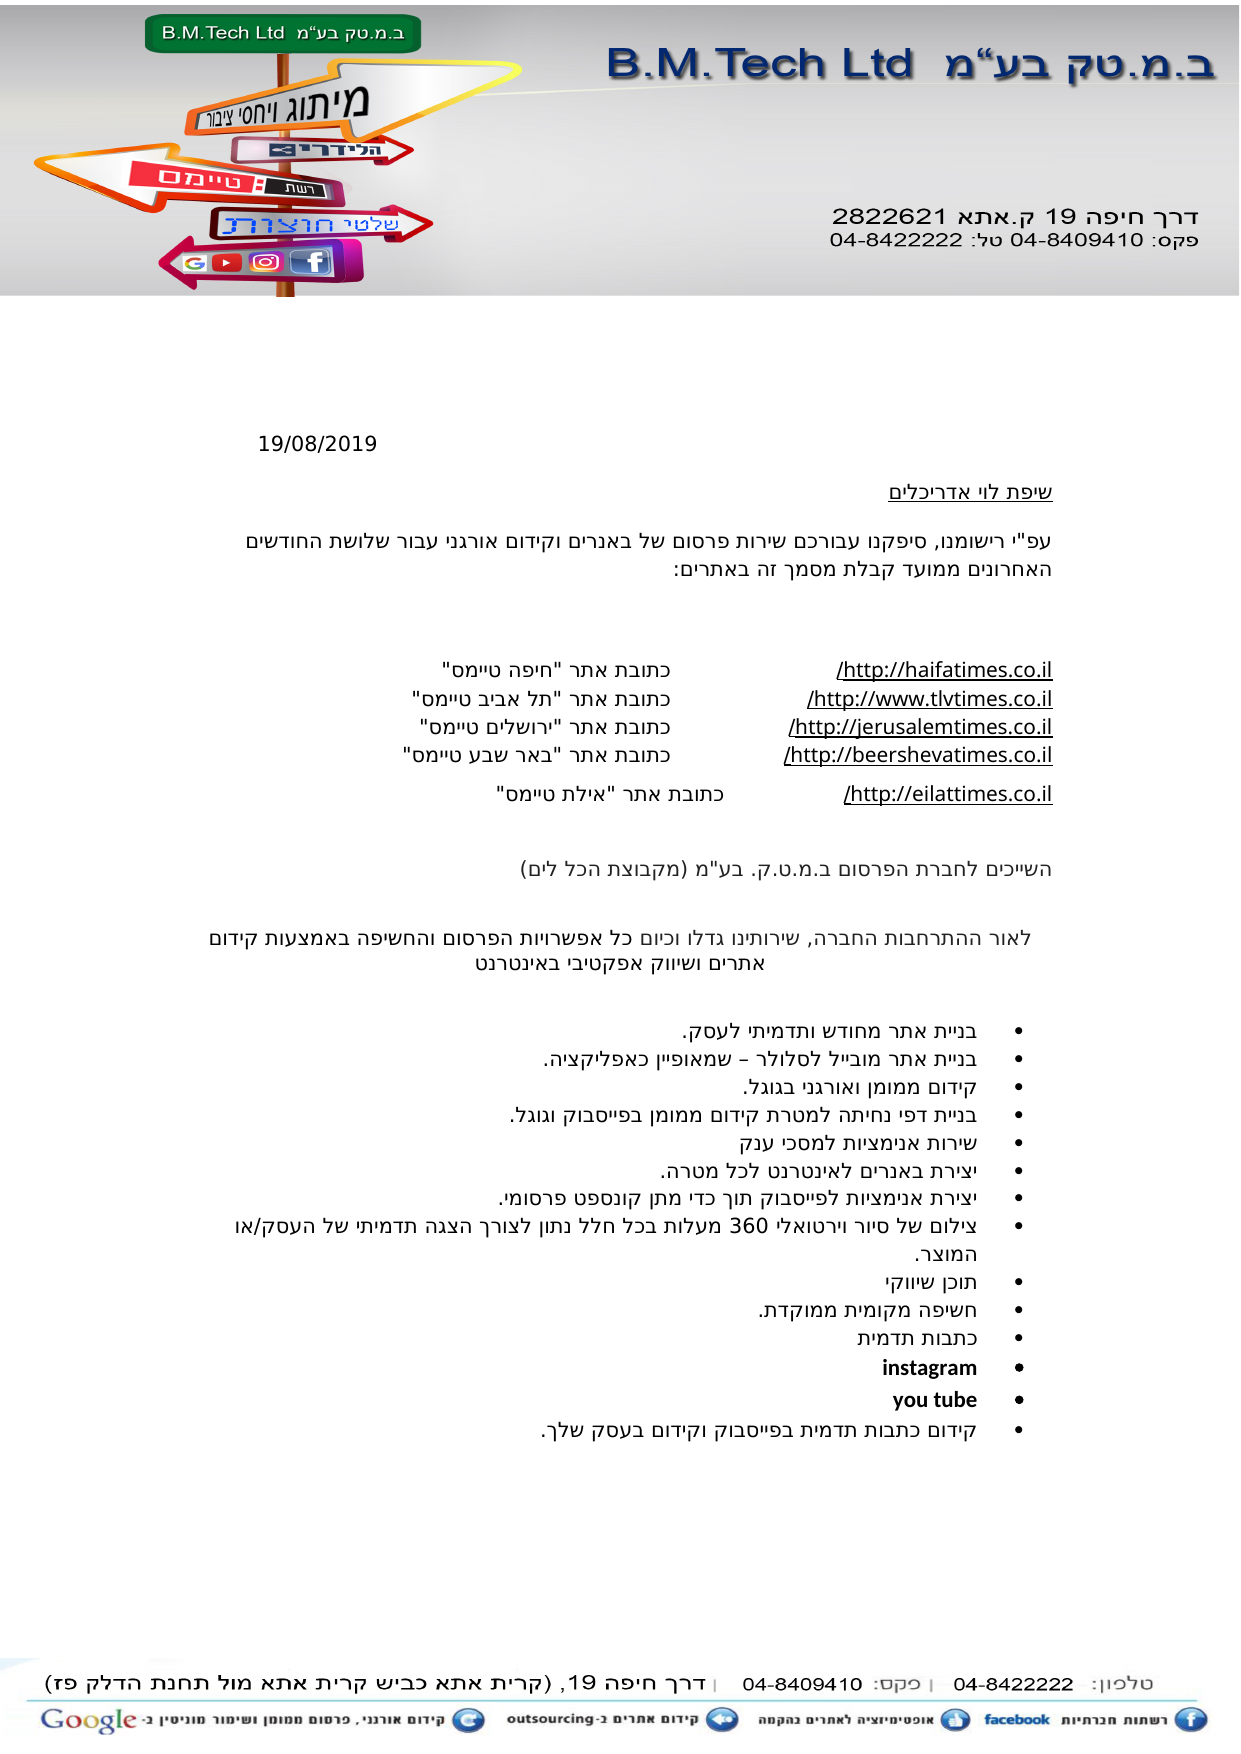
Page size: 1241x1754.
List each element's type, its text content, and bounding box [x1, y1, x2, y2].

text http://www.tlvtimes.co.il/ כתובת אתר "תל אביב טיימס" [187, 684, 1053, 712]
picture [0, 5, 1240, 297]
list קידום ממומן ואורגני בגוגל. [187, 1075, 1015, 1099]
list צילום של סיור וירטואלי 360 מעלות בכל חלל נתון לצורך הצגה תדמיתי של העסק/או המוצר. [187, 1214, 1015, 1266]
text 19/08/2019 [187, 400, 1053, 456]
text שיפת לוי אדריכלים [187, 480, 1053, 504]
text http://jerusalemtimes.co.il/ כתובת אתר "ירושלים טיימס" [187, 712, 1053, 741]
list you tube [187, 1386, 1015, 1413]
list יצירת באנרים לאינטרנט לכל מטרה. [187, 1159, 1015, 1183]
list בניית אתר מובייל לסלולר – שמאופיין כאפליקציה. [187, 1047, 1015, 1072]
list בניית אתר מחודש ותדמיתי לעסק. [187, 1019, 1015, 1044]
text עפ"י רישומנו, סיפקנו עבורכם שירות פרסום של באנרים וקידום אורגני עבור שלושת החודשים האחרונים ממועד קבלת מסמך זה באתרים: [187, 529, 1053, 581]
text http://beershevatimes.co.il/ כתובת אתר "באר שבע טיימס" [187, 741, 1053, 769]
list קידום כתבות תדמית בפייסבוק וקידום בעסק שלך. [187, 1418, 1015, 1442]
text השייכים לחברת הפרסום ב.מ.ט.ק. בע"מ (מקבוצת הכל לים) [187, 857, 1053, 881]
list instagram [187, 1353, 1015, 1381]
text http://eilattimes.co.il/ כתובת אתר "אילת טיימס" [187, 779, 1053, 808]
list כתבות תדמית [187, 1326, 1015, 1350]
list בניית דפי נחיתה למטרת קידום ממומן בפייסבוק וגוגל. [187, 1103, 1015, 1127]
picture [0, 1658, 1234, 1751]
list חשיפה מקומית ממוקדת. [187, 1298, 1015, 1322]
text לאור ההתרחבות החברה, שירותינו גדלו וכיום כל אפשרויות הפרסום והחשיפה באמצעות קידום אתרים ושיווק אפקטיבי באינטרנט [187, 926, 1053, 975]
list תוכן שיווקי [187, 1270, 1015, 1294]
list יצירת אנימציות לפייסבוק תוך כדי מתן קונספט פרסומי. [187, 1186, 1015, 1211]
list שירות אנימציות למסכי ענק [187, 1131, 1015, 1155]
text http://haifatimes.co.il/ כתובת אתר "חיפה טיימס" [187, 655, 1053, 684]
